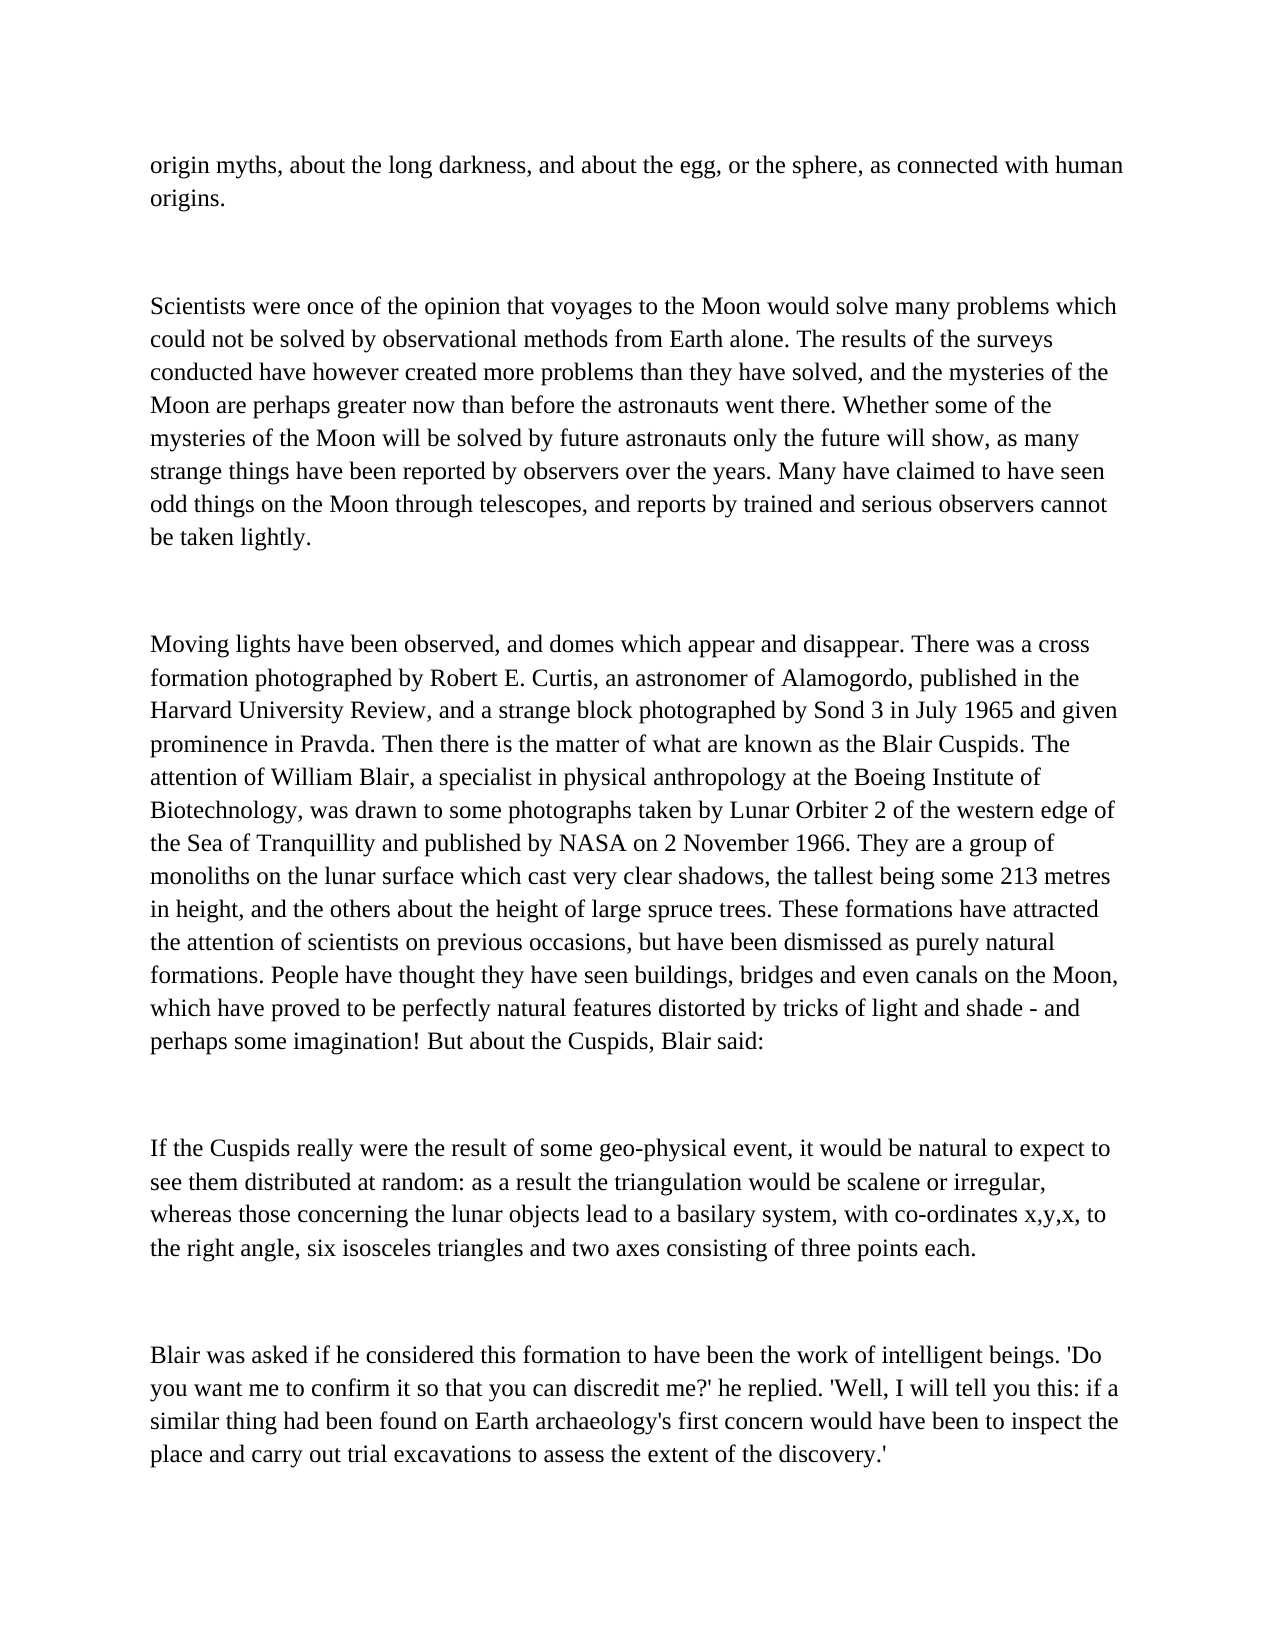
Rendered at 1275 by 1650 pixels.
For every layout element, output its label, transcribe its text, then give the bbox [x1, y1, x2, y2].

text Blair was asked if he considered this formation to have been the work of intelligent beings. 'Do you want me to confirm it so that you can discredit me?' he replied. 'Well, I will tell you this: if a similar thing had been found on Earth archaeology's first concern would have been to inspect the place and carry out trial excavations to assess the extent of the discovery.' [150, 1340, 1125, 1468]
text Moving lights have been observed, and domes which appear and disappear. There was a cross formation photographed by Robert E. Curtis, an astronomer of Alamogordo, published in the Harvard University Review, and a strange block photographed by Sond 3 in July 1965 and given prominence in Pravda. Then there is the matter of what are known as the Blair Cuspids. The attention of William Blair, a specialist in physical anthropology at the Boeing Institute of Biotechnology, was drawn to some photographs taken by Lunar Orbiter 2 of the western edge of the Sea of Tranquillity and published by NASA on 2 November 1966. They are a group of monoliths on the lunar surface which cast very clear shadows, the tallest being some 213 metres in height, and the others about the height of large spruce trees. These formations have attracted the attention of scientists on previous occasions, but have been dismissed as purely natural formations. People have thought they have seen buildings, bridges and even canals on the Moon, which have proved to be perfectly natural features distorted by tricks of light and shade - and perhaps some imagination! But about the Cuspids, Blair said: [150, 629, 1125, 1054]
text Scientists were once of the opinion that voyages to the Moon would solve many problems which could not be solved by observational methods from Earth alone. The results of the surveys conducted have however created more problems than they have solved, and the mysteries of the Moon are perhaps greater now than before the astronauts went there. Whether some of the mysteries of the Moon will be solved by future astronauts only the future will show, as many strange things have been reported by observers over the years. Many have claimed to have seen odd things on the Moon through telescopes, and reports by trained and serious observers cannot be taken lightly. [150, 291, 1125, 551]
text If the Cuspids really were the result of some geo-physical event, it would be natural to expect to see them distributed at random: as a result the triangulation would be scalene or irregular, whereas those concerning the lunar objects lead to a basilary system, with co-ordinates x,y,x, to the right angle, six isosceles triangles and two axes consisting of three points each. [150, 1133, 1125, 1261]
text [150, 150, 1125, 212]
